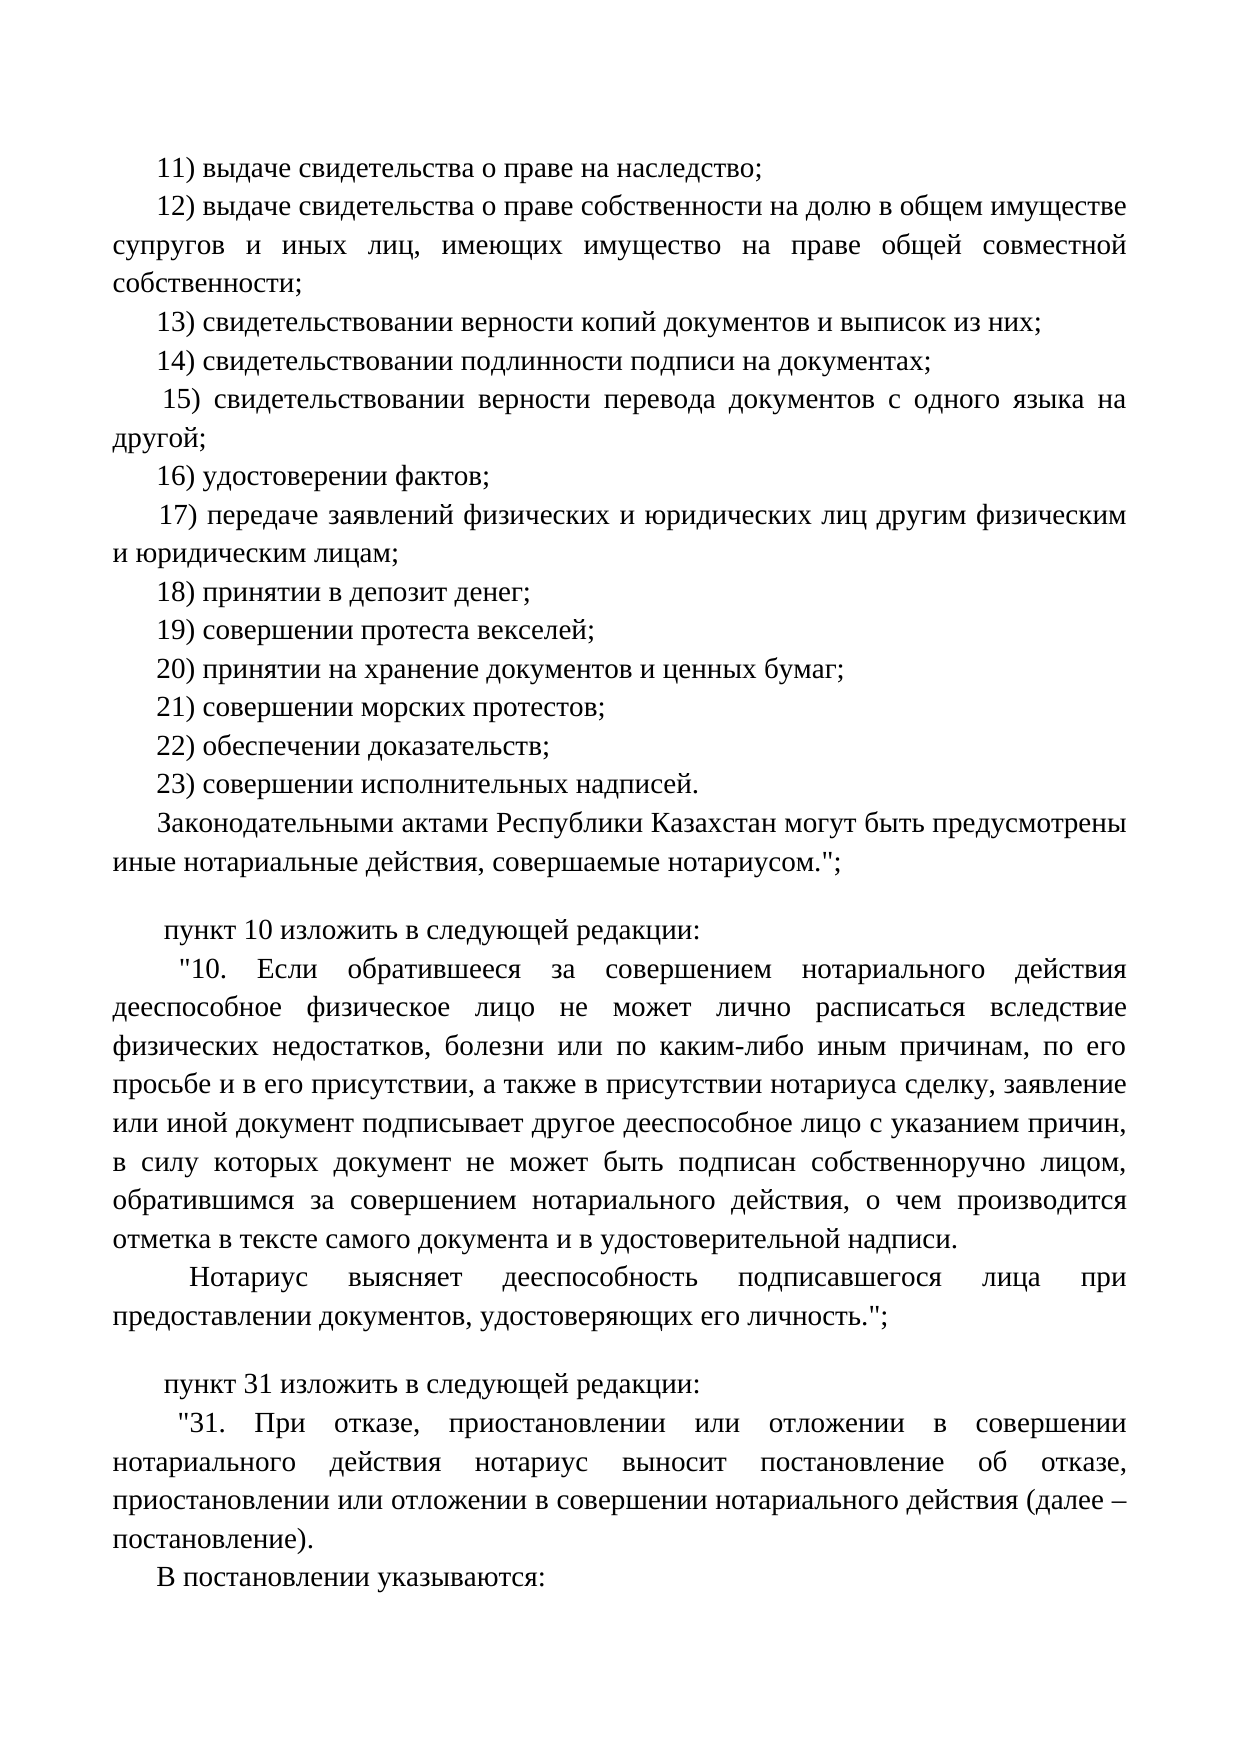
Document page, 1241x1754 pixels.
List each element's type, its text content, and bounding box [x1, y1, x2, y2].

text В постановлении указываются: [112, 1559, 1128, 1593]
text 14) свидетельствовании подлинности подписи на документах; [112, 343, 1128, 376]
text 13) свидетельствовании верности копий документов и выписок из них; [112, 304, 1128, 338]
text 16) удостоверении фактов; [112, 458, 1128, 492]
text "31. При отказе, приостановлении или отложении в совершении нотариального действия нотариус выносит постановление об отказе, приостановлении или отложении в совершении нотариального действия (далее – постановление). [112, 1405, 1128, 1554]
text пункт 10 изложить в следующей редакции: [112, 912, 1128, 946]
text 17) передаче заявлений физических и юридических лиц другим физическим и юридическим лицам; [112, 497, 1128, 569]
text 21) совершении морских протестов; [112, 689, 1128, 723]
text 23) совершении исполнительных надписей. [112, 767, 1128, 800]
text пункт 31 изложить в следующей редакции: [112, 1367, 1128, 1400]
text Законодательными актами Республики Казахстан могут быть предусмотрены иные нотариальные действия, совершаемые нотариусом."; [112, 805, 1128, 877]
text "10. Если обратившееся за совершением нотариального действия дееспособное физическое лицо не может лично расписаться вследствие физических недостатков, болезни или по каким-либо иным причинам, по его просьбе и в его присутствии, а также в присутствии нотариуса сделку, заявление или иной документ подписывает другое дееспособное лицо с указанием причин, в силу которых документ не может быть подписан собственноручно лицом, обратившимся за совершением нотариального действия, о чем производится отметка в тексте самого документа и в удостоверительной надписи. [112, 951, 1128, 1254]
text 11) выдаче свидетельства о праве на наследство; [112, 150, 1128, 183]
text 18) принятии в депозит денег; [112, 574, 1128, 607]
text Нотариус выясняет дееспособность подписавшегося лица при предоставлении документов, удостоверяющих его личность."; [112, 1259, 1128, 1331]
text 15) свидетельствовании верности перевода документов с одного языка на другой; [112, 381, 1128, 453]
text 12) выдаче свидетельства о праве собственности на долю в общем имуществе супругов и иных лиц, имеющих имущество на праве общей совместной собственности; [112, 188, 1128, 299]
text 19) совершении протеста векселей; [112, 612, 1128, 646]
text 20) принятии на хранение документов и ценных бумаг; [112, 651, 1128, 684]
text 22) обеспечении доказательств; [112, 728, 1128, 762]
